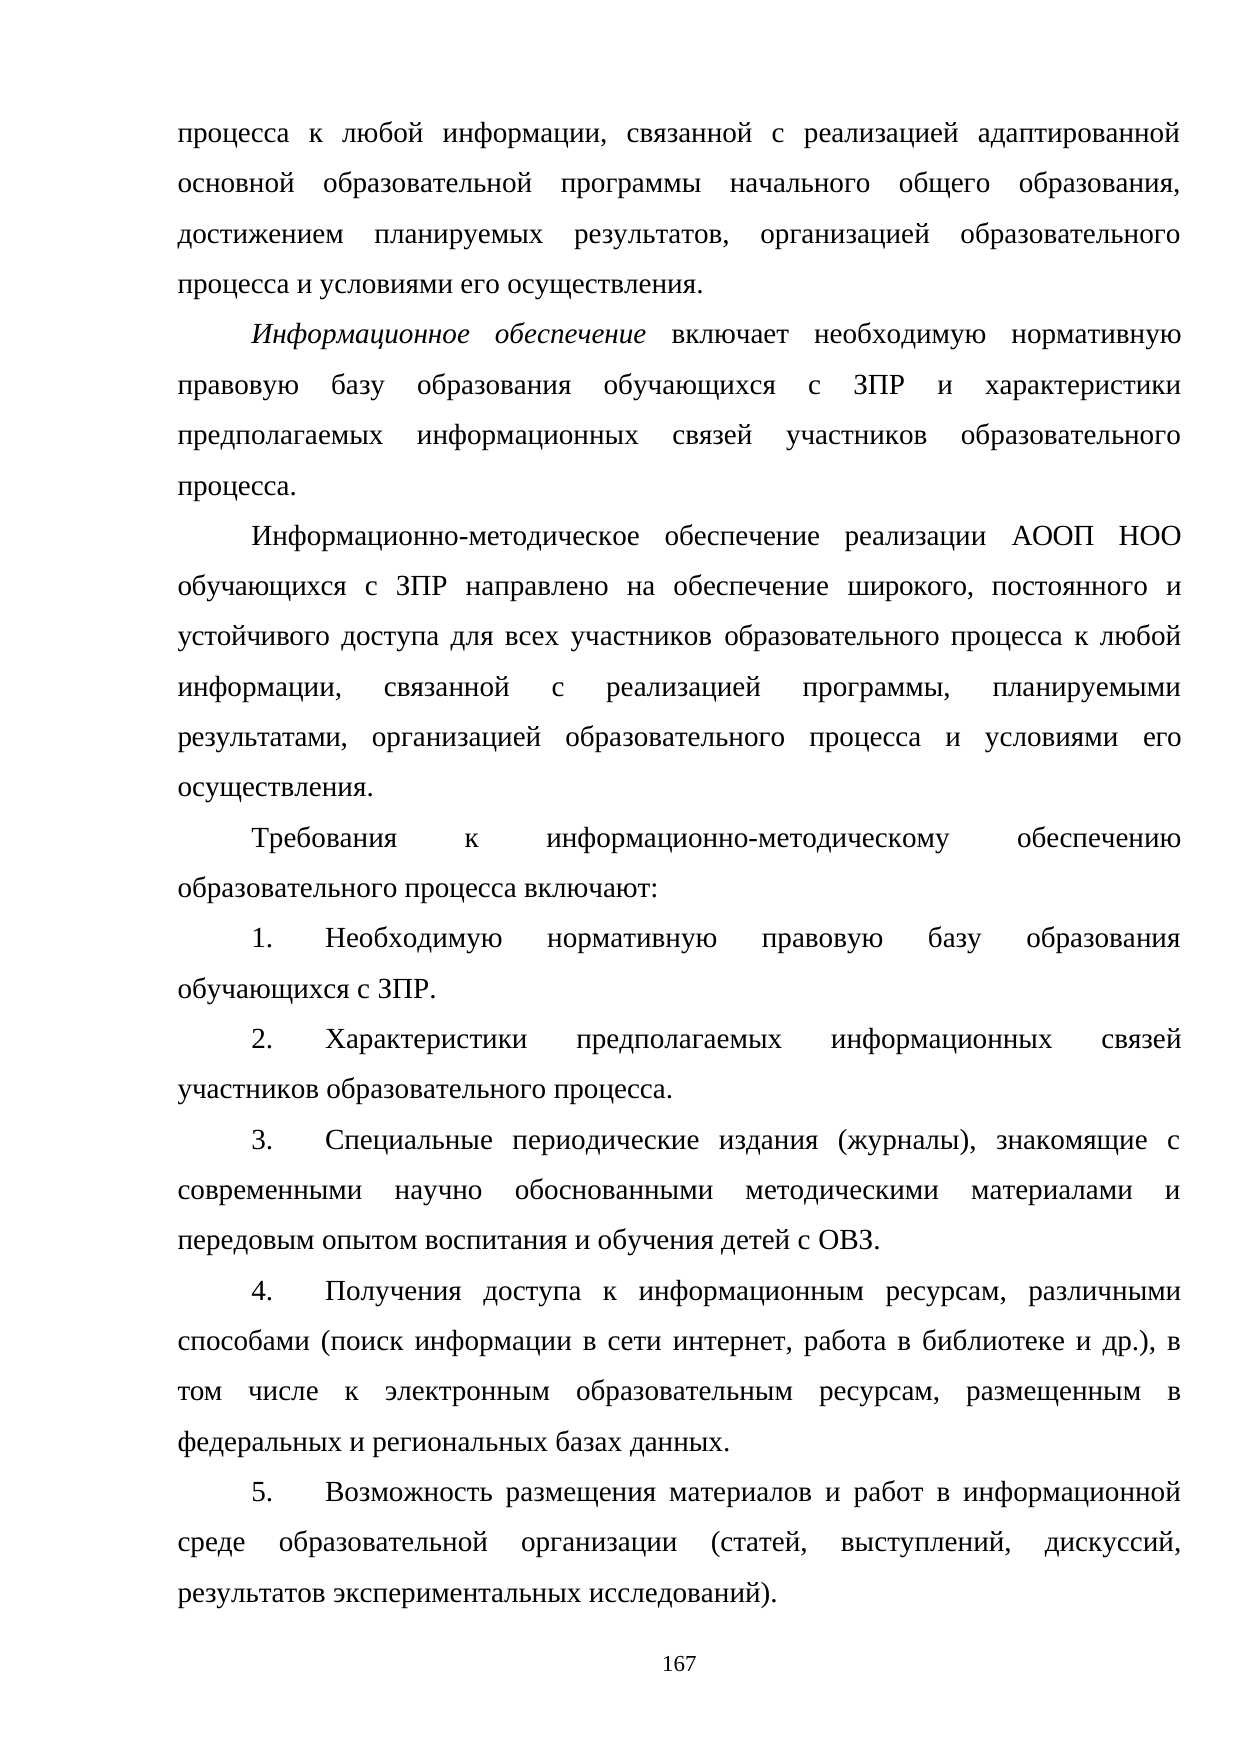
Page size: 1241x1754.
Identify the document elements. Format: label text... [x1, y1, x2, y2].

text Информационное обеспечение включает необходимую нормативную правовую базу образования обучающихся с ЗПР и характеристики предполагаемых информационных связей участников образовательного процесса. [177, 317, 1182, 501]
text процесса к любой информации, связанной с реализацией адаптированной основной образовательной программы начального общего образования, достижением планируемых результатов, организацией образовательного процесса и условиями его осуществления. [177, 115, 1181, 300]
list Характеристики предполагаемых информационных связей участников образовательного процесса. [177, 1021, 1182, 1105]
text Требования к информационно-методическому обеспечению образовательного процесса включают: [177, 820, 1182, 904]
list Получения доступа к информационным ресурсам, различными способами (поиск информации в сети интернет, работа в библиотеке и др.), в том числе к электронным образовательным ресурсам, размещенным в федеральных и региональных базах данных. [177, 1273, 1182, 1457]
list Необходимую нормативную правовую базу образования обучающихся с ЗПР. [177, 921, 1181, 1004]
list Возможность размещения материалов и работ в информационной среде образовательной организации (статей, выступлений, дискуссий, результатов экспериментальных исследований). [177, 1474, 1182, 1608]
text Информационно-методическое обеспечение реализации АООП НОО обучающихся с ЗПР направлено на обеспечение широкого, постоянного и устойчивого доступа для всех участников образовательного процесса к любой информации, связанной с реализацией программы, планируемыми результатами, организацией образовательного процесса и условиями его осуществления. [177, 518, 1181, 803]
list Специальные периодические издания (журналы), знакомящие с современными научно обоснованными методическими материалами и передовым опытом воспитания и обучения детей с ОВЗ. [177, 1122, 1181, 1256]
